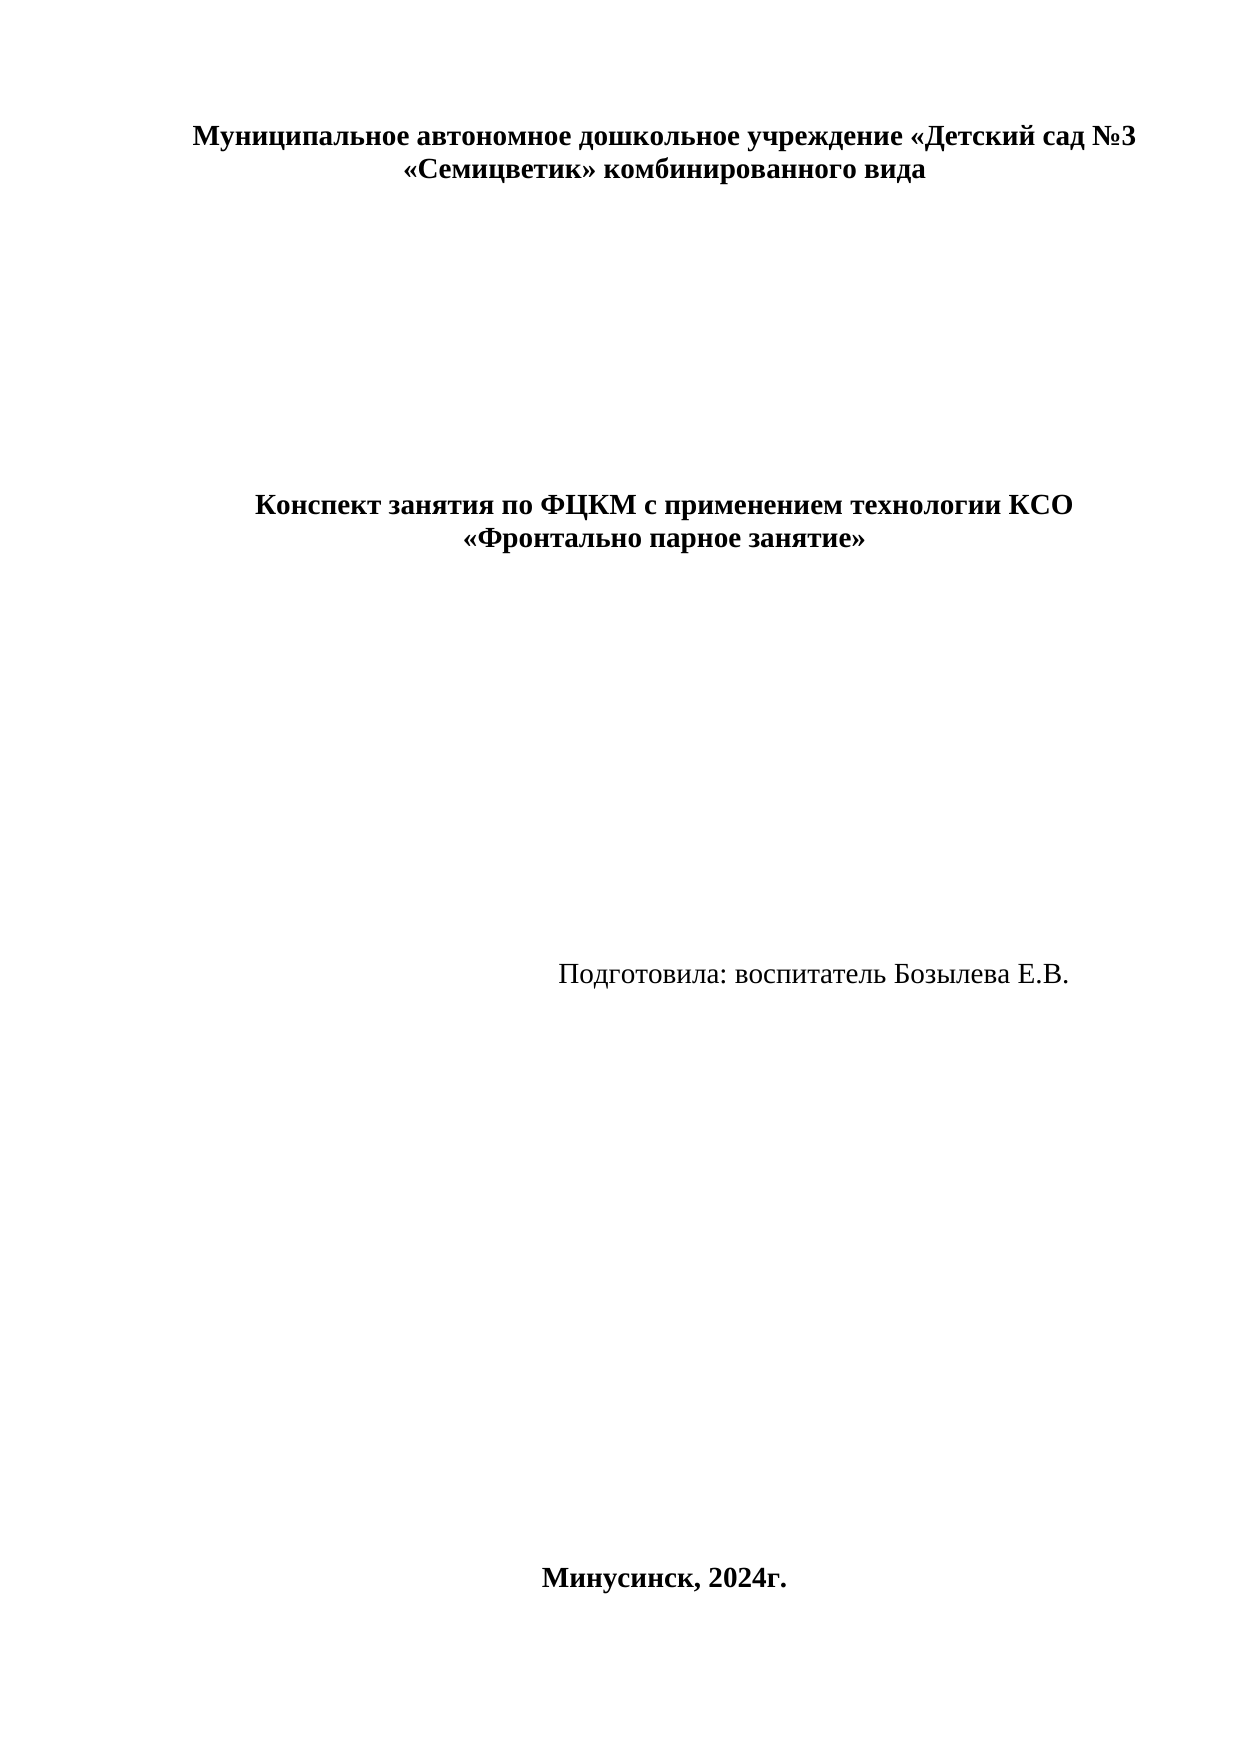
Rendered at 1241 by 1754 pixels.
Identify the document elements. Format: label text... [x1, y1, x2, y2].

text Минусинск, 2024г. [177, 1560, 1152, 1594]
text Муниципальное автономное дошкольное учреждение «Детский сад №3 «Семицветик» комбинированного вида [177, 118, 1152, 185]
text Конспект занятия по ФЦКМ с применением технологии КСО «Фронтально парное занятие» [177, 487, 1152, 554]
text Подготовила: воспитатель Бозылева Е.В. [177, 957, 1152, 990]
